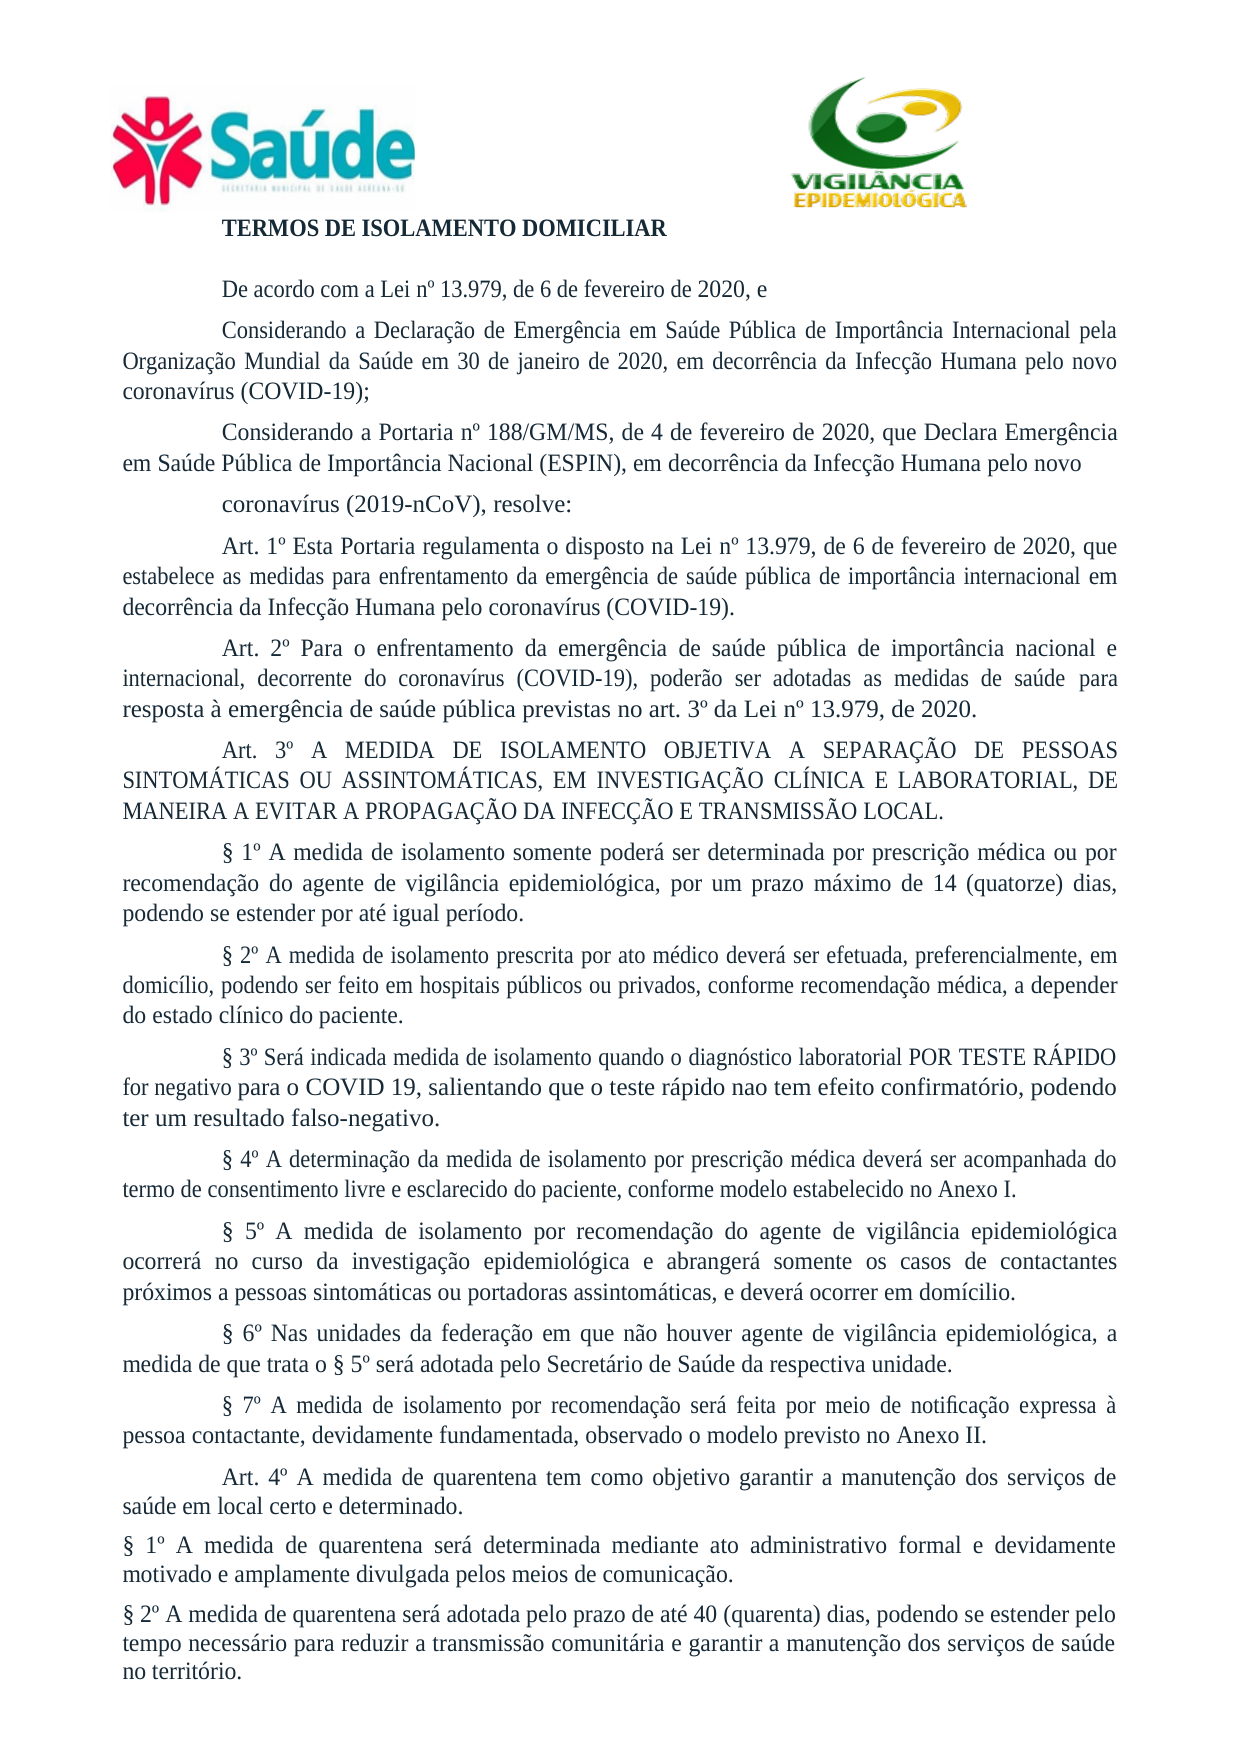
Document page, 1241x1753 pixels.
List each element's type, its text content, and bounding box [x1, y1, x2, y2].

text § 4º A determinação da medida de isolamento por prescrição médica deverá ser acompanhada do termo de consentimento livre e esclarecido do paciente, conforme modelo estabelecido no Anexo I. [122, 1144, 1118, 1203]
text Art. 1º Esta Portaria regulamenta o disposto na Lei nº 13.979, de 6 de fevereiro de 2020, que estabelece as medidas para enfrentamento da emergência de saúde pública de importância internacional em decorrência da Infecção Humana pelo coronavírus (COVID-19). [122, 531, 1118, 620]
text Art. 4º A medida de quarentena tem como objetivo garantir a manutenção dos serviços de saúde em local certo e determinado. [122, 1462, 1117, 1519]
text § 1º A medida de quarentena será determinada mediante ato administrativo formal e devidamente motivado e amplamente divulgada pelos meios de comunicação. [122, 1531, 1117, 1588]
text § 5º A medida de isolamento por recomendação do agente de vigilância epidemiológica ocorrerá no curso da investigação epidemiológica e abrangerá somente os casos de contactantes próximos a pessoas sintomáticas ou portadoras assintomáticas, e deverá ocorrer em domícilio. [122, 1216, 1118, 1306]
text Art. 2º Para o enfrentamento da emergência de saúde pública de importância nacional e internacional, decorrente do coronavírus (COVID-19), poderão ser adotadas as medidas de saúde para resposta à emergência de saúde pública previstas no art. 3º da Lei nº 13.979, de 2020. [122, 633, 1118, 722]
text § 3º Será indicada medida de isolamento quando o diagnóstico laboratorial POR TESTE RÁPIDO for negativo para o COVID 19, salientando que o teste rápido nao tem efeito confirmatório, podendo ter um resultado falso-negativo. [122, 1042, 1117, 1131]
text Art. 3º A MEDIDA DE ISOLAMENTO OBJETIVA A SEPARAÇÃO DE PESSOAS SINTOMÁTICAS OU ASSINTOMÁTICAS, EM INVESTIGAÇÃO CLÍNICA E LABORATORIAL, DE MANEIRA A EVITAR A PROPAGAÇÃO DA INFECÇÃO E TRANSMISSÃO LOCAL. [122, 735, 1118, 825]
text § 1º A medida de isolamento somente poderá ser determinada por prescrição médica ou por recomendação do agente de vigilância epidemiológica, por um prazo máximo de 14 (quatorze) dias, podendo se estender por até igual período. [122, 837, 1118, 927]
text § 6º Nas unidades da federação em que não houver agente de vigilância epidemiológica, a medida de que trata o § 5º será adotada pelo Secretário de Saúde da respectiva unidade. [122, 1318, 1118, 1377]
text Considerando a Portaria nº 188/GM/MS, de 4 de fevereiro de 2020, que Declara Emergência em Saúde Pública de Importância Nacional (ESPIN), em decorrência da Infecção Humana pelo novo [122, 417, 1118, 477]
text coronavírus (2019-nCoV), resolve: [122, 489, 1118, 518]
picture [110, 83, 416, 213]
text De acordo com a Lei nº 13.979, de 6 de fevereiro de 2020, e [122, 274, 1117, 303]
text Considerando a Declaração de Emergência em Saúde Pública de Importância Internacional pela Organização Mundial da Saúde em 30 de janeiro de 2020, em decorrência da Infecção Humana pelo novo coronavírus (COVID-19); [122, 315, 1117, 405]
text § 2º A medida de isolamento prescrita por ato médico deverá ser efetuada, preferencialmente, em domicílio, podendo ser feito em hospitais públicos ou privados, conforme recomendação médica, a depender do estado clínico do paciente. [122, 940, 1118, 1029]
text TERMOS DE ISOLAMENTO DOMICILIAR [122, 213, 1117, 242]
text § 2º A medida de quarentena será adotada pelo prazo de até 40 (quarenta) dias, podendo se estender pelo tempo necessário para reduzir a transmissão comunitária e garantir a manutenção dos serviços de saúde no território. [122, 1599, 1117, 1685]
text § 7º A medida de isolamento por recomendação será feita por meio de notiﬁcação expressa à pessoa contactante, devidamente fundamentada, observado o modelo previsto no Anexo II. [122, 1390, 1117, 1449]
picture [784, 75, 971, 213]
